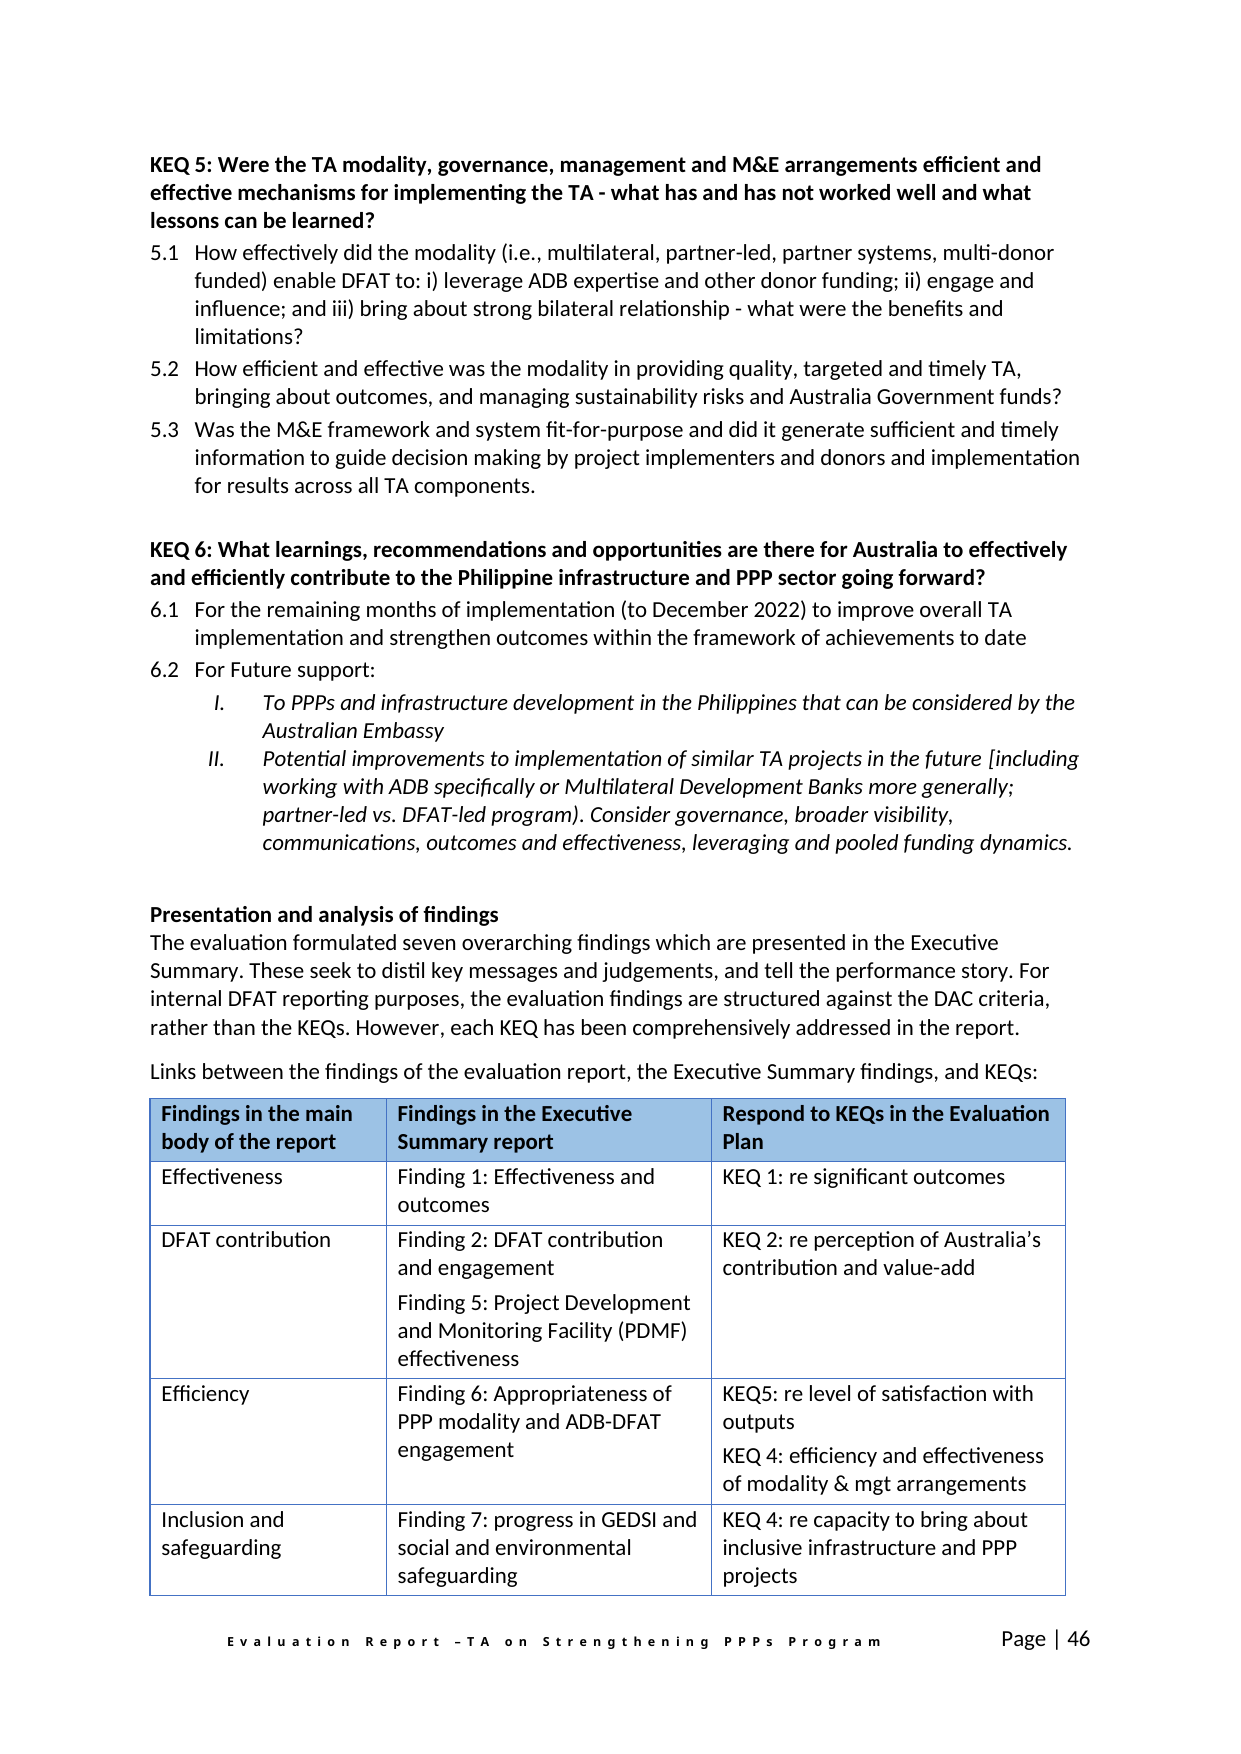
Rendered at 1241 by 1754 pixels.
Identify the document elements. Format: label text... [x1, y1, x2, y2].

text 5.3 Was the M&E framework and system fit-for-purpose and did it generate sufficient and timely information to guide decision making by project implementers and donors and implementation for results across all TA components. [150, 415, 1090, 499]
text 5.1 How effectively did the modality (i.e., multilateral, partner-led, partner systems, multi-donor funded) enable DFAT to: i) leverage ADB expertise and other donor funding; ii) engage and influence; and iii) bring about strong bilateral relationship - what were the benefits and limitations? [150, 238, 1090, 350]
table_cell Finding 1: Effectiveness and outcomes [387, 1162, 711, 1224]
list To PPPs and infrastructure development in the Philippines that can be considered by the Australian Embassy [225, 688, 1090, 744]
table_cell Finding 6: Appropriateness of PPP modality and ADB-DFAT engagement [387, 1379, 711, 1504]
text KEQ 5: Were the TA modality, governance, management and M&E arrangements efficient and effective mechanisms for implementing the TA - what has and has not worked well and what lessons can be learned? [150, 150, 1090, 234]
text 6.2 For Future support: [150, 656, 1090, 683]
table_cell Inclusion and safeguarding [151, 1505, 386, 1595]
table_cell Finding 2: DFAT contribution and engagement Finding 5: Project Development and Monitoring Facility (PDMF) effectiveness [387, 1226, 711, 1378]
table_header Findings in the main body of the report [151, 1099, 386, 1161]
table_header Respond to KEQs in the Evaluation Plan [712, 1099, 1065, 1161]
text KEQ 6: What learnings, recommendations and opportunities are there for Australia to effectively and efficiently contribute to the Philippine infrastructure and PPP sector going forward? [150, 535, 1090, 591]
table_cell KEQ5: re level of satisfaction with outputs KEQ 4: efficiency and effectiveness of modality & mgt arrangements [712, 1379, 1065, 1504]
table_cell Effectiveness [151, 1162, 386, 1224]
table_cell Finding 7: progress in GEDSI and social and environmental safeguarding [387, 1505, 711, 1595]
list Potential improvements to implementation of similar TA projects in the future [including working with ADB specifically or Multilateral Development Banks more generally; partner-led vs. DFAT-led program). Consider governance, broader visibility, communications, outcomes and effectiveness, leveraging and pooled funding dynamics. [225, 744, 1090, 856]
text 6.1 For the remaining months of implementation (to December 2022) to improve overall TA implementation and strengthen outcomes within the framework of achievements to date [150, 595, 1090, 651]
table_cell KEQ 1: re significant outcomes [712, 1162, 1065, 1224]
table_cell KEQ 4: re capacity to bring about inclusive infrastructure and PPP projects [712, 1505, 1065, 1595]
table_cell KEQ 2: re perception of Australia’s contribution and value-add [712, 1226, 1065, 1378]
text 5.2 How efficient and effective was the modality in providing quality, targeted and timely TA, bringing about outcomes, and managing sustainability risks and Australia Government funds? [150, 354, 1090, 411]
text Links between the findings of the evaluation report, the Executive Summary findings, and KEQs: [150, 1057, 1093, 1085]
table_cell DFAT contribution [151, 1226, 386, 1378]
table_cell Efficiency [151, 1379, 386, 1504]
text Presentation and analysis of findings [150, 901, 1090, 928]
table_header Findings in the Executive Summary report [387, 1099, 711, 1161]
text The evaluation formulated seven overarching findings which are presented in the Executive Summary. These seek to distil key messages and judgements, and tell the performance story. For internal DFAT reporting purposes, the evaluation findings are structured against the DAC criteria, rather than the KEQs. However, each KEQ has been comprehensively addressed in the report. [150, 928, 1090, 1041]
